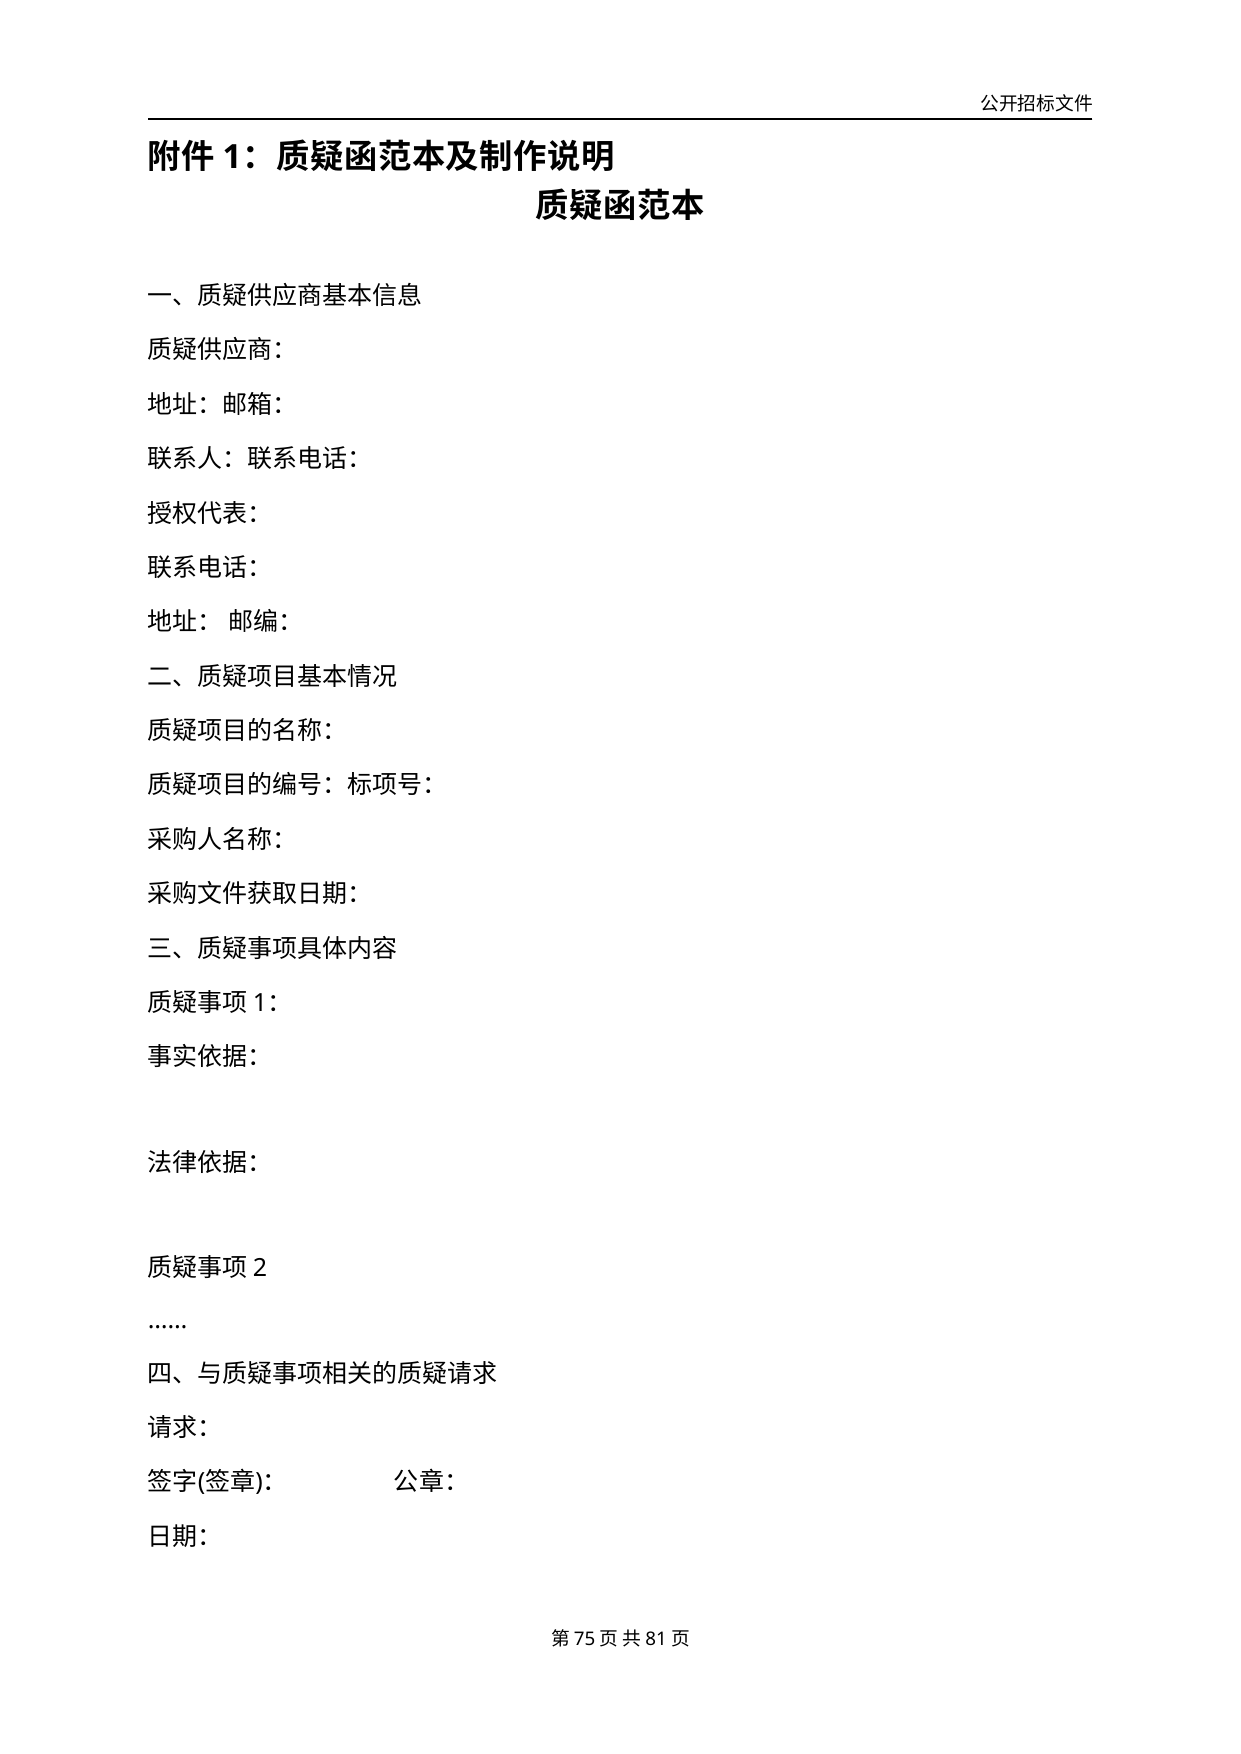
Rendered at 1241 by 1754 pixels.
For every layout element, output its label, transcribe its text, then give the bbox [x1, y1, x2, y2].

text 四、与质疑事项相关的质疑请求 [148, 1353, 1092, 1389]
text 签字(签章)： 公章： [148, 1462, 1092, 1498]
text 授权代表： [148, 493, 1092, 529]
text 日期： [148, 1516, 1092, 1552]
text 质疑事项1： [148, 982, 1092, 1019]
text 联系人：联系电话： [148, 439, 1092, 475]
text 联系电话： [148, 547, 1092, 584]
text 法律依据： [148, 1142, 1092, 1178]
text 二、质疑项目基本情况 [148, 656, 1092, 692]
text 质疑供应商： [148, 330, 1092, 366]
text 质疑项目的编号：标项号： [148, 765, 1092, 801]
text 请求： [148, 1407, 1092, 1444]
text 一、质疑供应商基本信息 [148, 276, 1092, 312]
text 质疑函范本 [148, 178, 1092, 227]
text 附件1：质疑函范本及制作说明 [148, 130, 1092, 178]
text 地址： 邮编： [148, 602, 1092, 638]
text 质疑事项2 [148, 1248, 1092, 1284]
text 采购文件获取日期： [148, 874, 1092, 910]
text …… [148, 1302, 1092, 1336]
text 事实依据： [148, 1037, 1092, 1073]
text 采购人名称： [148, 819, 1092, 856]
text 三、质疑事项具体内容 [148, 928, 1092, 964]
text 地址：邮箱： [148, 384, 1092, 421]
text 质疑项目的名称： [148, 711, 1092, 747]
